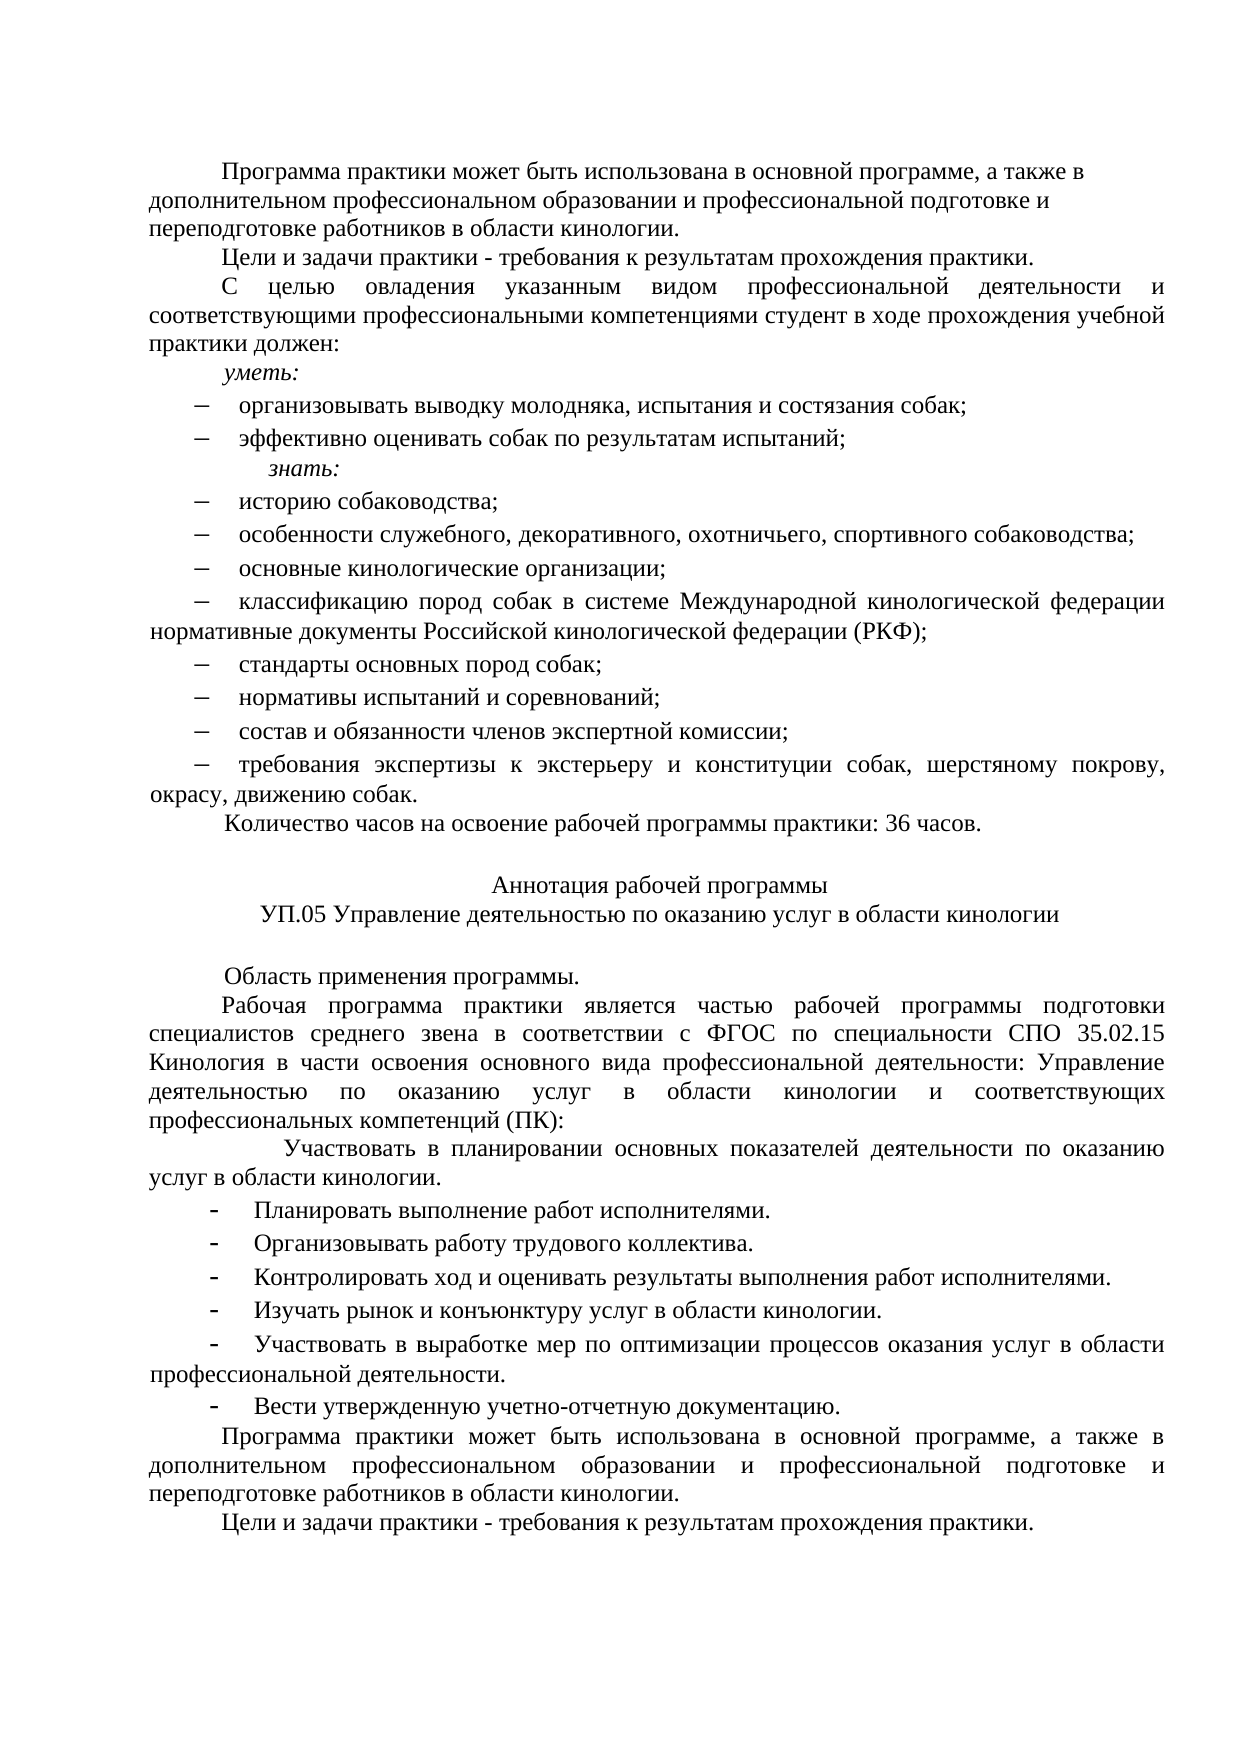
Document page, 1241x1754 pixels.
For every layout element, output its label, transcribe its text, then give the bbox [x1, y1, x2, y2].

text Программа практики может быть использована в основной программе, а также в дополнительном профессиональном образовании и профессиональной подготовке и переподготовке работников в области кинологии. [148, 156, 1167, 242]
text Область применения программы. [150, 961, 1166, 990]
list Вести утвержденную учетно-отчетную документацию. [150, 1387, 1166, 1421]
list особенности служебного, декоративного, охотничьего, спортивного собаководства; [150, 515, 1166, 549]
list историю собаководства; [150, 482, 1166, 515]
text УП.05 Управление деятельностью по оказанию услуг в области кинологии [150, 899, 1169, 927]
text уметь: [150, 357, 1166, 386]
text Цели и задачи практики - требования к результатам прохождения практики. [148, 1507, 1166, 1536]
text Рабочая программа практики является частью рабочей программы подготовки специалистов среднего звена в соответствии с ФГОС по специальности СПО 35.02.15 Кинология в части освоения основного вида профессиональной деятельности: Управление деятельностью по оказанию услуг в области кинологии и соответствующих профессиональных компетенций (ПК): [148, 990, 1166, 1133]
list эффективно оценивать собак по результатам испытаний; [150, 419, 1166, 453]
list нормативы испытаний и соревнований; [150, 678, 1166, 712]
text Участвовать в планировании основных показателей деятельности по оказанию услуг в области кинологии. [148, 1133, 1166, 1191]
list Организовывать работу трудового коллектива. [150, 1224, 1166, 1258]
list Изучать рынок и конъюнктуру услуг в области кинологии. [150, 1292, 1166, 1325]
list стандарты основных пород собак; [150, 645, 1166, 678]
list Планировать выполнение работ исполнителями. [150, 1191, 1166, 1224]
list организовывать выводку молодняка, испытания и состязания собак; [150, 386, 1166, 419]
list состав и обязанности членов экспертной комиссии; [150, 712, 1166, 745]
list Контролировать ход и оценивать результаты выполнения работ исполнителями. [150, 1258, 1166, 1292]
text С целью овладения указанным видом профессиональной деятельности и соответствующими профессиональными компетенциями студент в ходе прохождения учебной практики должен: [148, 271, 1166, 357]
text знать: [224, 453, 1166, 482]
text Цели и задачи практики - требования к результатам прохождения практики. [148, 242, 1166, 271]
text Программа практики может быть использована в основной программе, а также в дополнительном профессиональном образовании и профессиональной подготовке и переподготовке работников в области кинологии. [148, 1421, 1166, 1507]
text Аннотация рабочей программы [150, 870, 1169, 899]
text Количество часов на освоение рабочей программы практики: 36 часов. [150, 808, 1166, 836]
list требования экспертизы к экстерьеру и конституции собак, шерстяному покрову, окрасу, движению собак. [150, 745, 1166, 808]
list классификацию пород собак в системе Международной кинологической федерации нормативные документы Российской кинологической федерации (РКФ); [150, 582, 1166, 645]
list основные кинологические организации; [150, 549, 1166, 582]
list Участвовать в выработке мер по оптимизации процессов оказания услуг в области профессиональной деятельности. [150, 1325, 1166, 1387]
